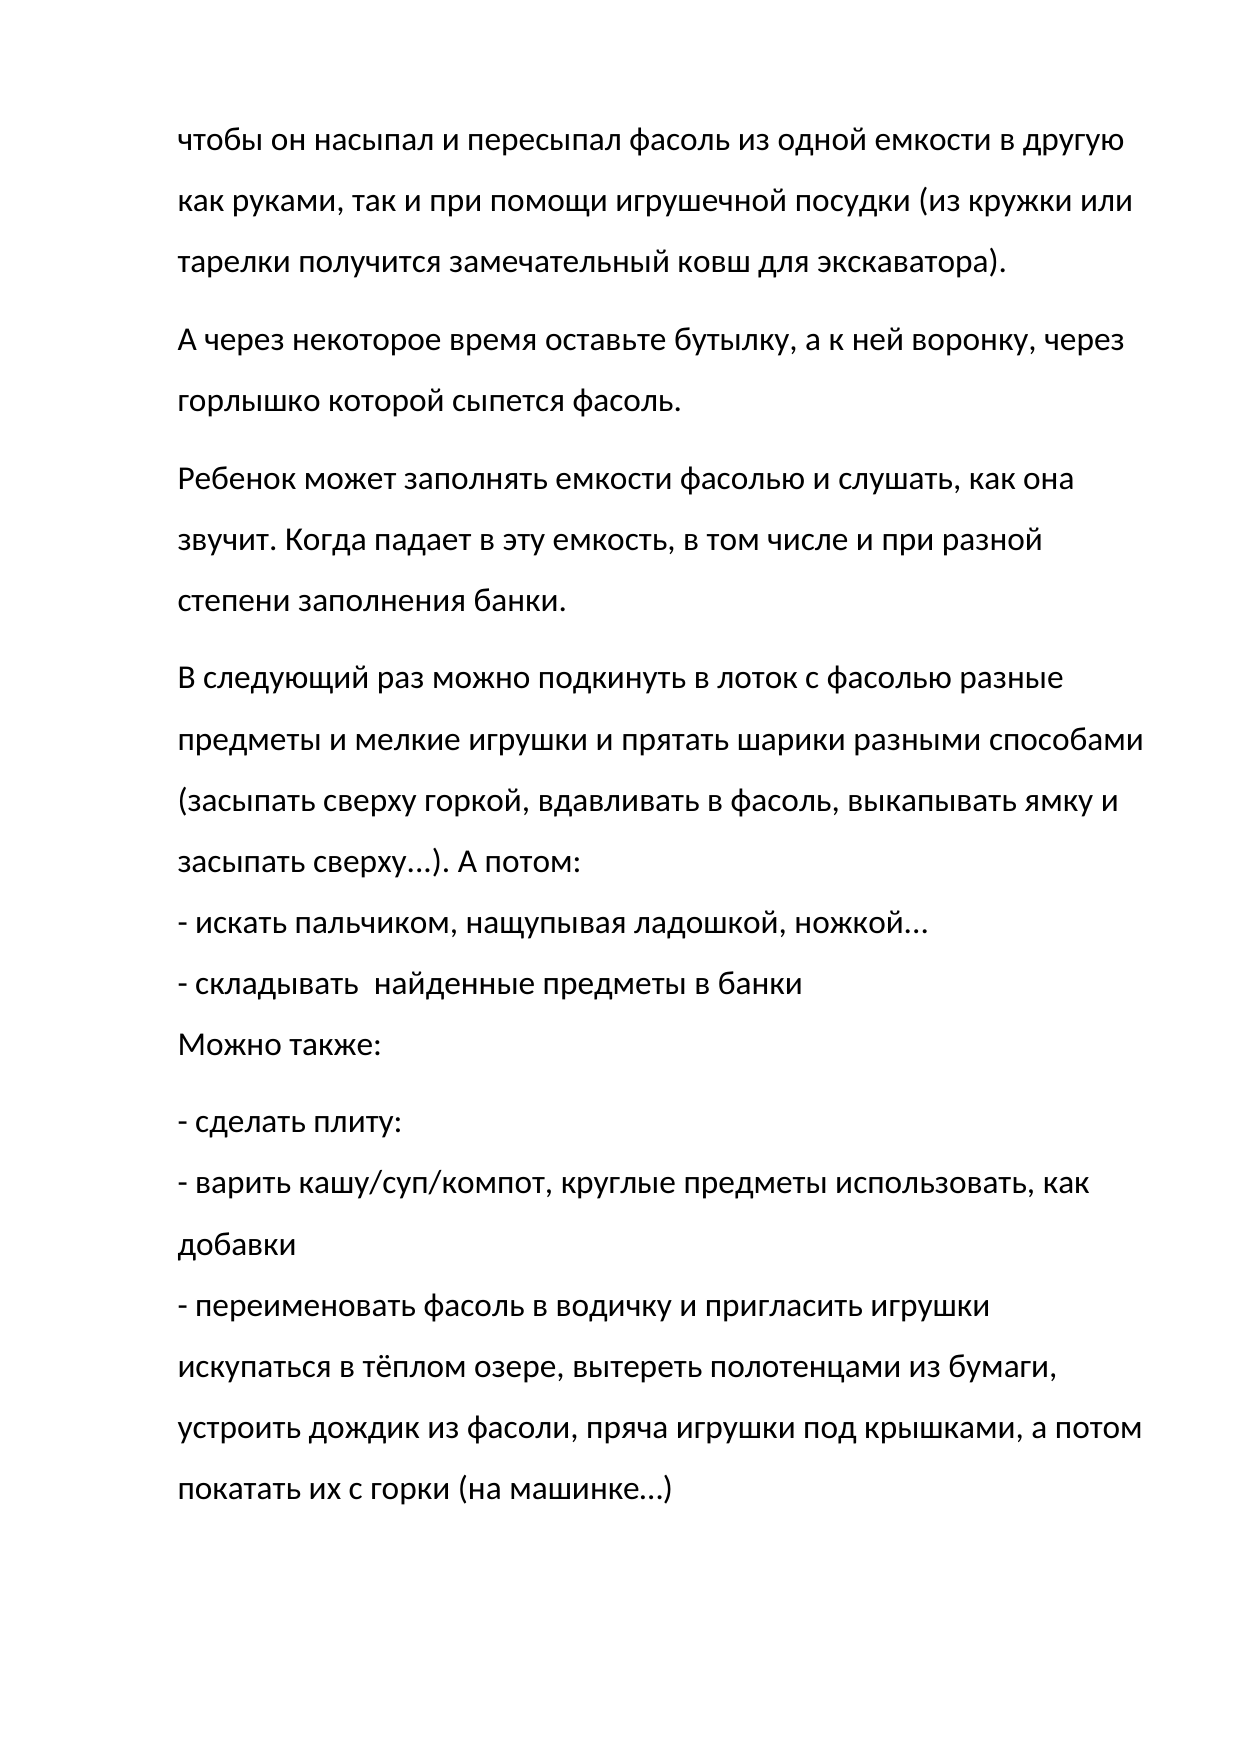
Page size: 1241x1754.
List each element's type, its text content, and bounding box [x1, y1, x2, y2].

text - сделать плиту: - варить кашу/суп/компот, круглые предметы использовать, как добавки - переименовать фасоль в водичку и пригласить игрушки искупаться в тёплом озере, вытереть полотенцами из бумаги, устроить дождик из фасоли, пряча игрушки под крышками, а потом покатать их с горки (на машинке…) [177, 1100, 1152, 1507]
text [177, 118, 1152, 281]
text А через некоторое время оставьте бутылку, а к ней воронку, через горлышко которой сыпется фасоль. [177, 318, 1152, 420]
text Ребенок может заполнять емкости фасолью и слушать, как она звучит. Когда падает в эту емкость, в том числе и при разной степени заполнения банки. [177, 457, 1152, 619]
text В следующий раз можно подкинуть в лоток с фасолью разные предметы и мелкие игрушки и прятать шарики разными способами (засыпать сверху горкой, вдавливать в фасоль, выкапывать ямку и засыпать сверху...). А потом: - искать пальчиком, нащупывая ладошкой, ножкой... - складывать найденные предметы в банки Можно также: [177, 656, 1152, 1063]
